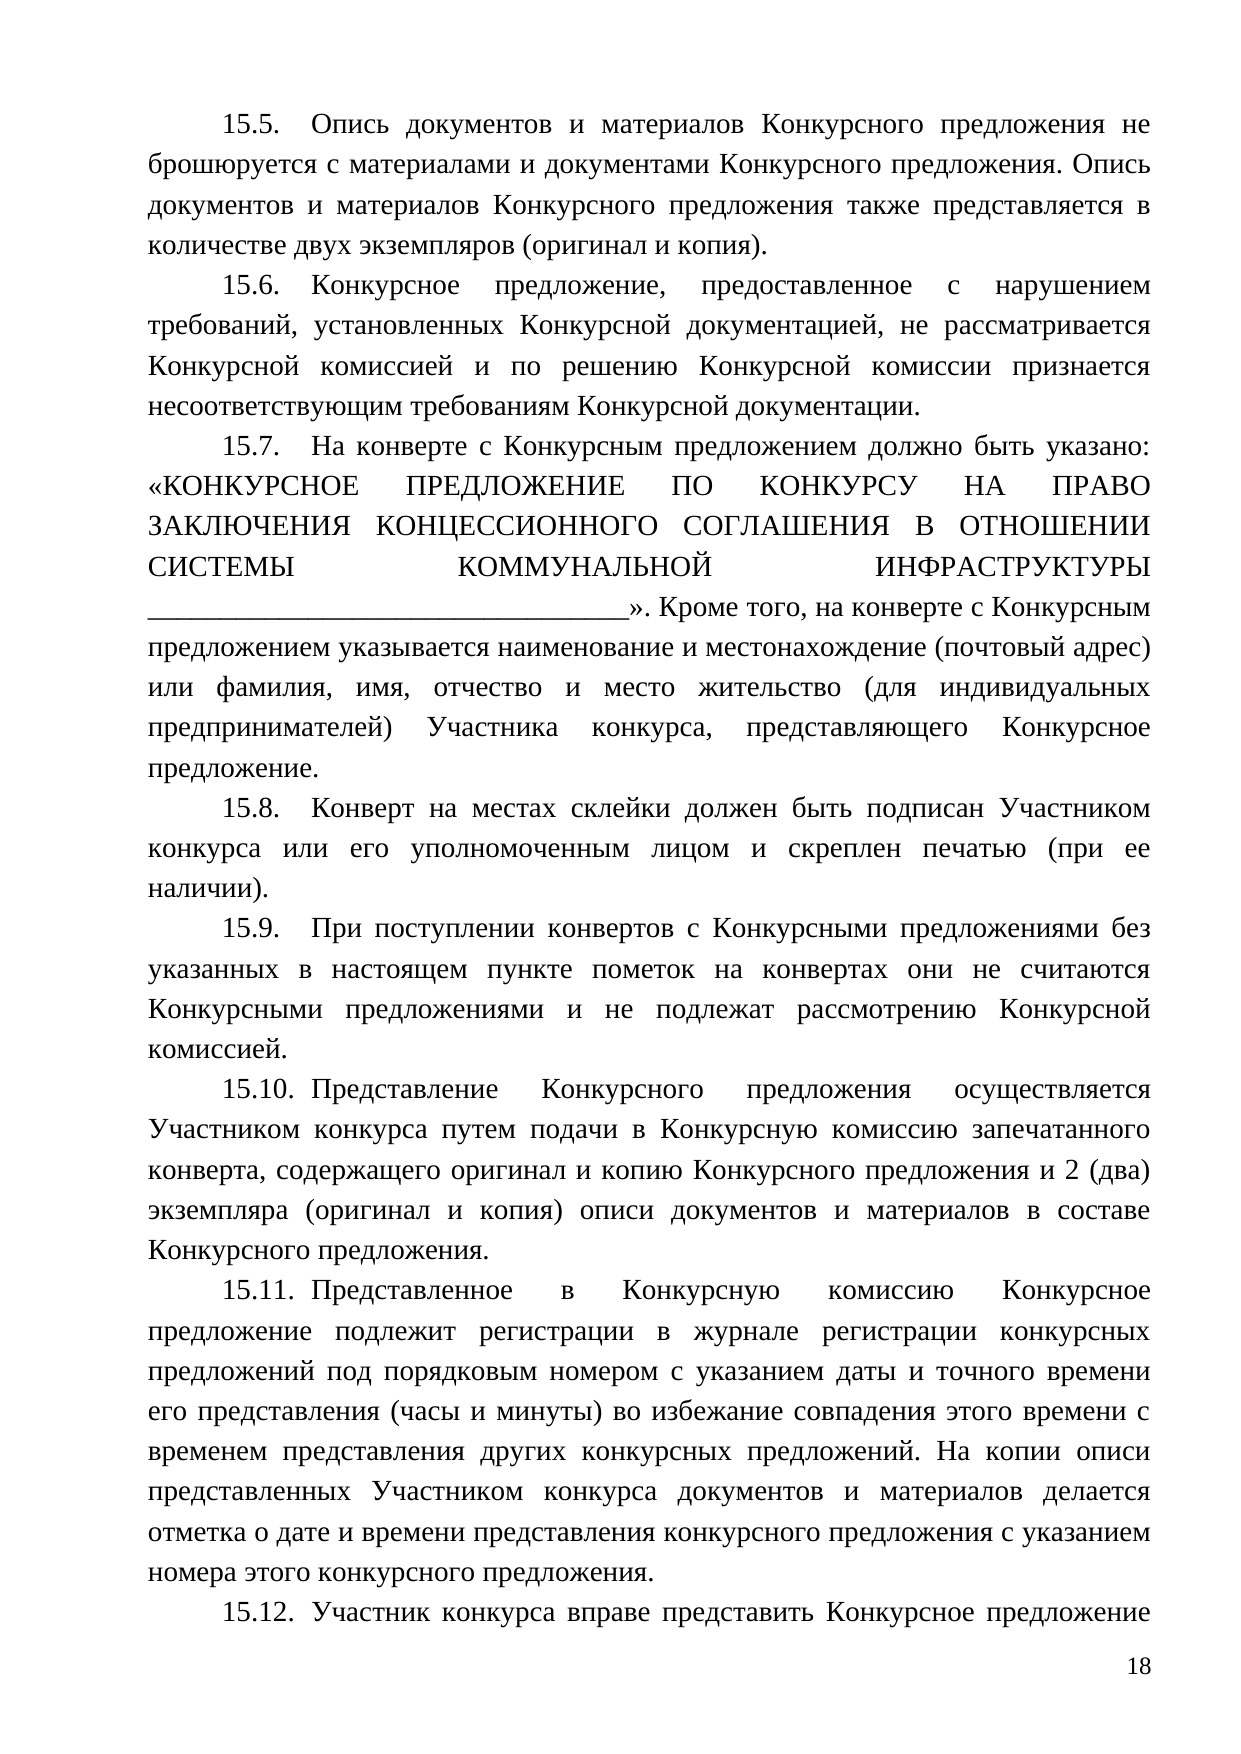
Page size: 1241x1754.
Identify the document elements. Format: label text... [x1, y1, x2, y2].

list Опись документов и материалов Конкурсного предложения не брошюруется с материалами и документами Конкурсного предложения. Опись документов и материалов Конкурсного предложения также представляется в количестве двух экземпляров (оригинал и копия). [148, 106, 1152, 261]
list Представленное в Конкурсную комиссию Конкурсное предложение подлежит регистрации в журнале регистрации конкурсных предложений под порядковым номером с указанием даты и точного времени его представления (часы и минуты) во избежание совпадения этого времени с временем представления других конкурсных предложений. На копии описи представленных Участником конкурса документов и материалов делается отметка о дате и времени представления конкурсного предложения с указанием номера этого конкурсного предложения. [148, 1272, 1152, 1587]
list Представление Конкурсного предложения осуществляется Участником конкурса путем подачи в Конкурсную комиссию запечатанного конверта, содержащего оригинал и копию Конкурсного предложения и 2 (два) экземпляра (оригинал и копия) описи документов и материалов в составе Конкурсного предложения. [148, 1071, 1152, 1266]
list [148, 1594, 1152, 1628]
list При поступлении конвертов с Конкурсными предложениями без указанных в настоящем пункте пометок на конвертах они не считаются Конкурсными предложениями и не подлежат рассмотрению Конкурсной комиссией. [148, 911, 1152, 1065]
list На конверте с Конкурсным предложением должно быть указано: «КОНКУРСНОЕ ПРЕДЛОЖЕНИЕ ПО КОНКУРСУ НА ПРАВО ЗАКЛЮЧЕНИЯ КОНЦЕССИОННОГО СОГЛАШЕНИЯ В ОТНОШЕНИИ СИСТЕМЫ КОММУНАЛЬНОЙ ИНФРАСТРУКТУРЫ _________________________________». Кроме того, на конверте с Конкурсным предложением указывается наименование и местонахождение (почтовый адрес) или фамилия, имя, отчество и место жительство (для индивидуальных предпринимателей) Участника конкурса, представляющего Конкурсное предложение. [148, 428, 1152, 783]
list Конкурсное предложение, предоставленное с нарушением требований, установленных Конкурсной документацией, не рассматривается Конкурсной комиссией и по решению Конкурсной комиссии признается несоответствующим требованиям Конкурсной документации. [148, 267, 1152, 421]
list Конверт на местах склейки должен быть подписан Участником конкурса или его уполномоченным лицом и скреплен печатью (при ее наличии). [148, 790, 1152, 904]
